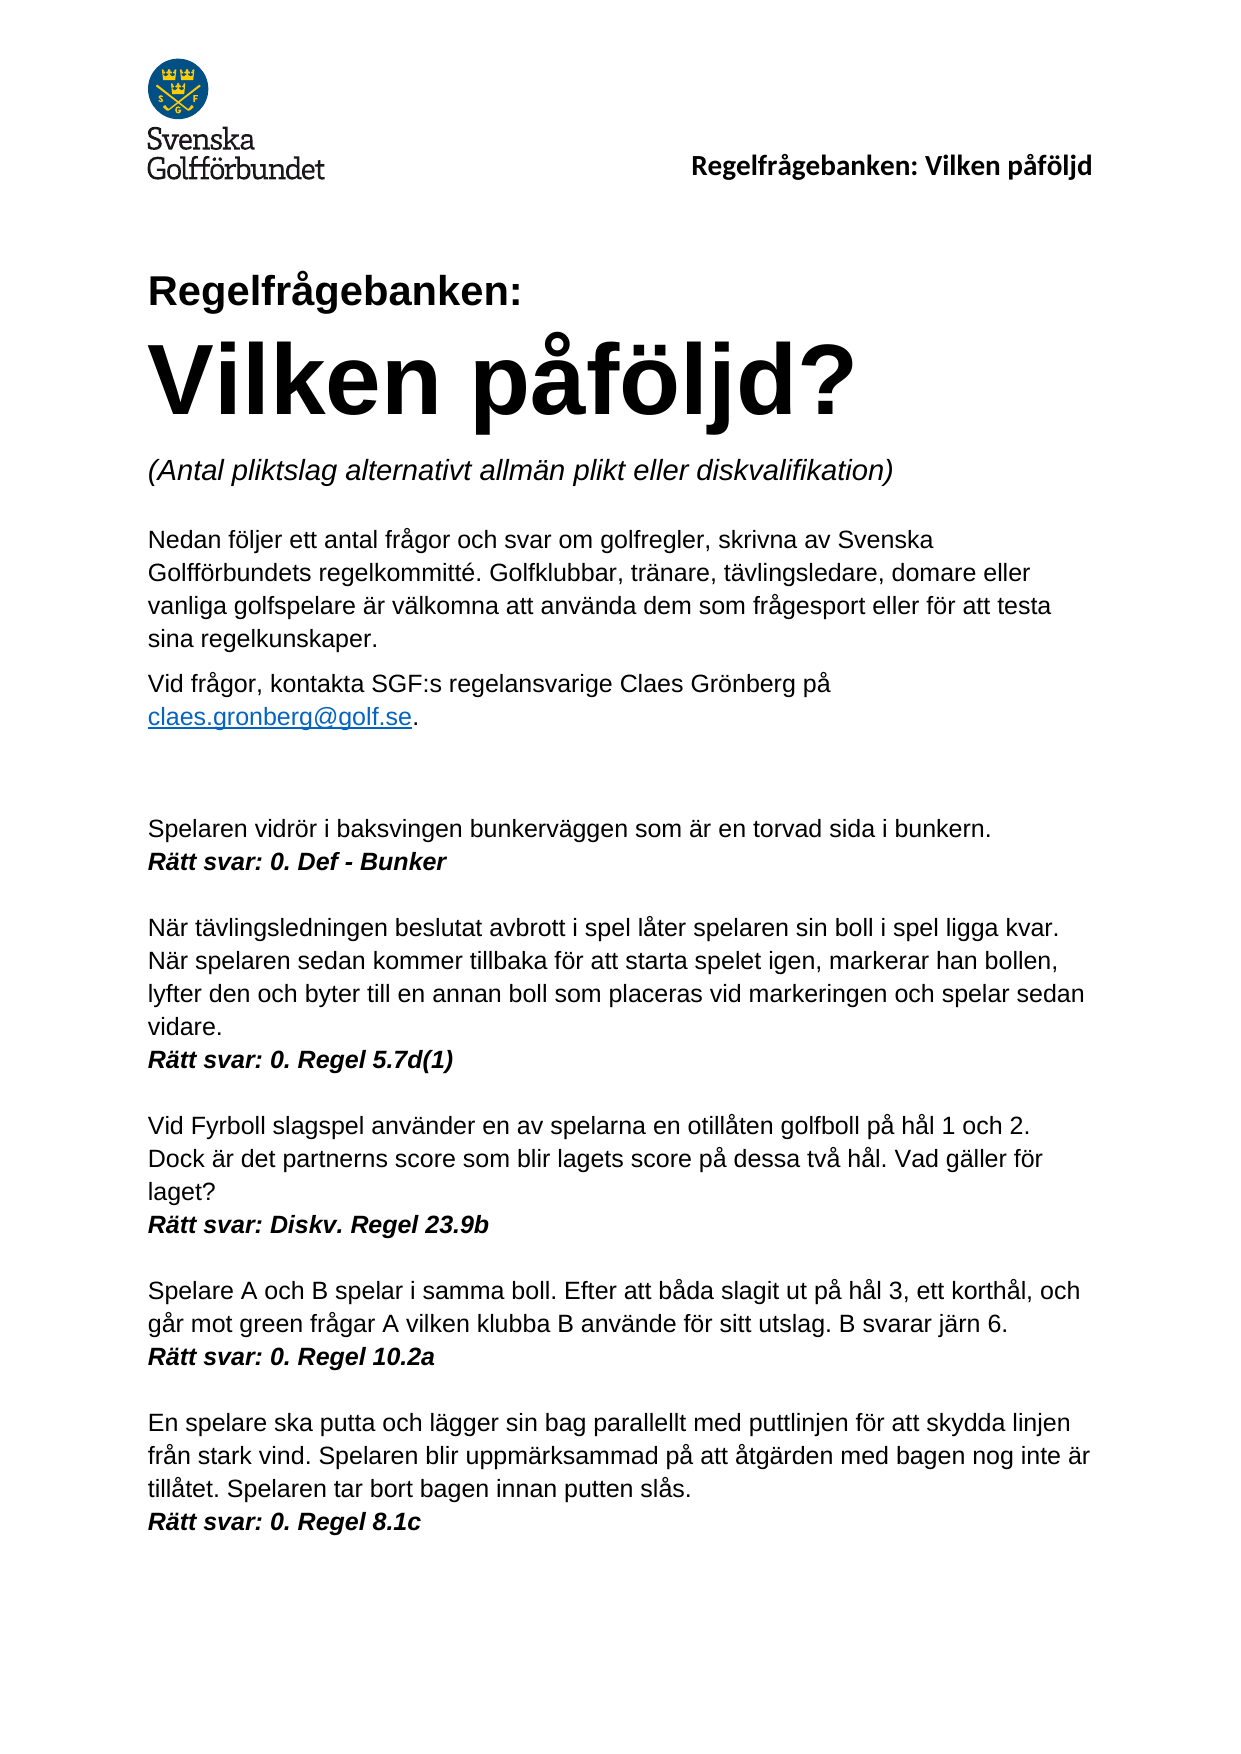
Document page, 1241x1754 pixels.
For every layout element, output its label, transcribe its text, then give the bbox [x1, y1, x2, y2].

text En spelare ska putta och lägger sin bag parallellt med puttlinjen för att skydda linjen från stark vind. Spelaren blir uppmärksammad på att åtgärden med bagen nog inte är tillåtet. Spelaren tar bort bagen innan putten slås. [148, 1408, 1093, 1503]
text Vid Fyrboll slagspel använder en av spelarna en otillåten golfboll på hål 1 och 2. Dock är det partnerns score som blir lagets score på dessa två hål. Vad gäller för laget? [148, 1111, 1093, 1206]
text (Antal pliktslag alternativt allmän plikt eller diskvalifikation) [148, 453, 1093, 487]
text Spelaren vidrör i baksvingen bunkerväggen som är en torvad sida i bunkern. [148, 814, 1093, 843]
text Rätt svar: Diskv. Regel 23.9b [148, 1210, 1093, 1239]
text Rätt svar: 0. Regel 5.7d(1) [148, 1045, 1093, 1074]
text Vilken påföljd? [148, 321, 1093, 436]
text Rätt svar: 0. Regel 10.2a [148, 1342, 1093, 1371]
text Vid frågor, kontakta SGF:s regelansvarige Claes Grönberg på claes.gronberg@golf.se. [148, 669, 1093, 731]
text Spelare A och B spelar i samma boll. Efter att båda slagit ut på hål 3, ett korthål, och går mot green frågar A vilken klubba B använde för sitt utslag. B svarar järn 6. [148, 1276, 1093, 1338]
text När tävlingsledningen beslutat avbrott i spel låter spelaren sin boll i spel ligga kvar. När spelaren sedan kommer tillbaka för att starta spelet igen, markerar han bollen, lyfter den och byter till en annan boll som placeras vid markeringen och spelar sedan vidare. [148, 913, 1093, 1041]
text Rätt svar: 0. Def - Bunker [148, 847, 1093, 876]
text Rätt svar: 0. Regel 8.1c [148, 1507, 1093, 1536]
text Regelfrågebanken: [148, 266, 1093, 314]
text Nedan följer ett antal frågor och svar om golfregler, skrivna av Svenska Golfförbundets regelkommitté. Golfklubbar, tränare, tävlingsledare, domare eller vanliga golfspelare är välkomna att använda dem som frågesport eller för att testa sina regelkunskaper. [148, 525, 1093, 652]
